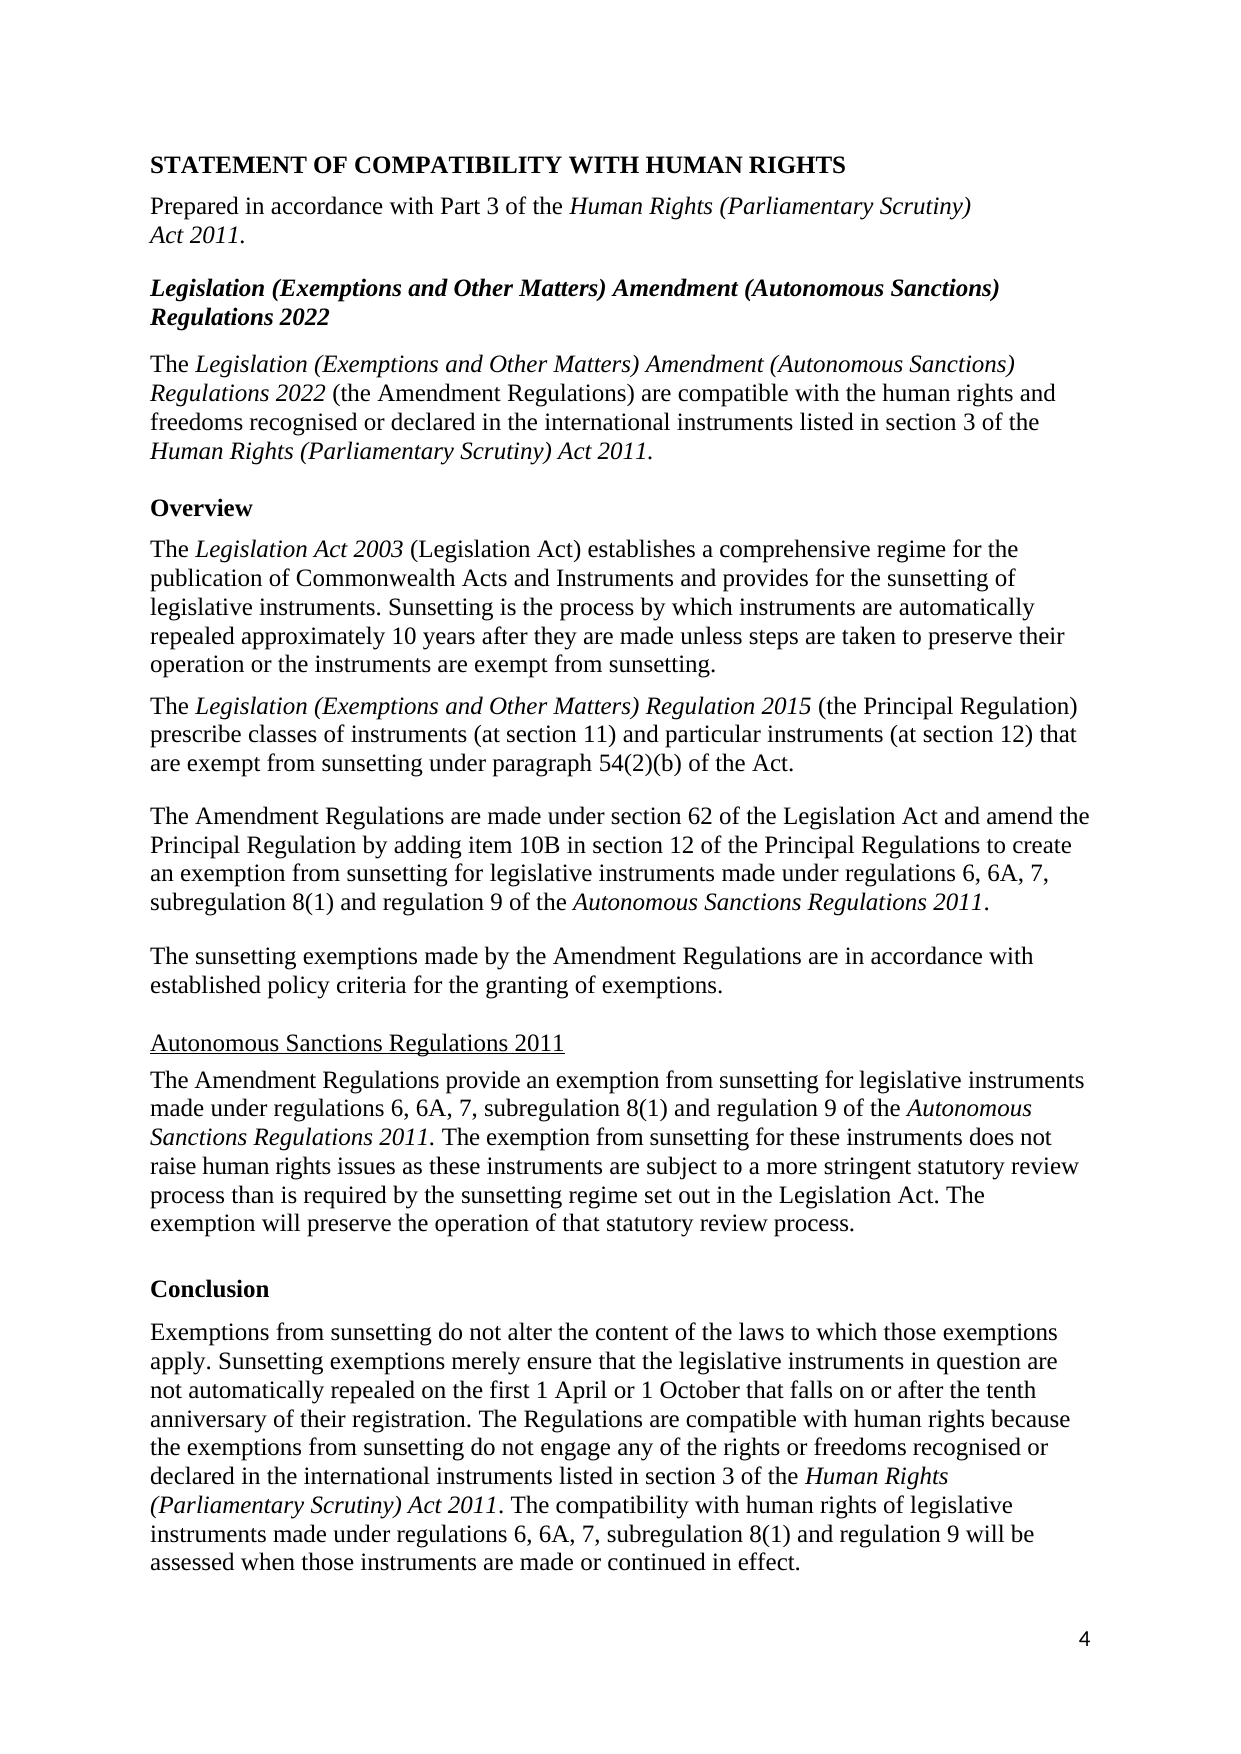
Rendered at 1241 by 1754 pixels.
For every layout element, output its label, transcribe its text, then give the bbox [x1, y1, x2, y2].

text Conclusion [150, 1274, 1090, 1303]
text Autonomous Sanctions Regulations 2011 [150, 1028, 1090, 1056]
text The Legislation Act 2003 (Legislation Act) establishes a comprehensive regime for the publication of Commonwealth Acts and Instruments and provides for the sunsetting of legislative instruments. Sunsetting is the process by which instruments are automatically repealed approximately 10 years after they are made unless steps are taken to preserve their operation or the instruments are exempt from sunsetting. [150, 534, 1090, 678]
text The Amendment Regulations are made under section 62 of the Legislation Act and amend the Principal Regulation by adding item 10B in section 12 of the Principal Regulations to create an exemption from sunsetting for legislative instruments made under regulations 6, 6A, 7, subregulation 8(1) and regulation 9 of the Autonomous Sanctions Regulations 2011. [150, 801, 1090, 916]
text Exemptions from sunsetting do not alter the content of the laws to which those exemptions apply. Sunsetting exemptions merely ensure that the legislative instruments in question are not automatically repealed on the first 1 April or 1 October that falls on or after the tenth anniversary of their registration. The Regulations are compatible with human rights because the exemptions from sunsetting do not engage any of the rights or freedoms recognised or declared in the international instruments listed in section 3 of the Human Rights (Parliamentary Scrutiny) Act 2011. The compatibility with human rights of legislative instruments made under regulations 6, 6A, 7, subregulation 8(1) and regulation 9 will be assessed when those instruments are made or continued in effect. [150, 1317, 1090, 1576]
text Overview [150, 493, 1090, 522]
list The Legislation (Exemptions and Other Matters) Regulation 2015 (the Principal Regulation) prescribe classes of instruments (at section 11) and particular instruments (at section 12) that are exempt from sunsetting under paragraph 54(2)(b) of the Act. [150, 691, 1090, 777]
text Prepared in accordance with Part 3 of the Human Rights (Parliamentary Scrutiny) Act 2011. [150, 191, 1012, 249]
text The Legislation (Exemptions and Other Matters) Amendment (Autonomous Sanctions) Regulations 2022 (the Amendment Regulations) are compatible with the human rights and freedoms recognised or declared in the international instruments listed in section 3 of the Human Rights (Parliamentary Scrutiny) Act 2011. [150, 349, 1090, 464]
text Statement of Compatibility with Human Rights [150, 150, 1090, 179]
text The Amendment Regulations provide an exemption from sunsetting for legislative instruments made under regulations 6, 6A, 7, subregulation 8(1) and regulation 9 of the Autonomous Sanctions Regulations 2011. The exemption from sunsetting for these instruments does not raise human rights issues as these instruments are subject to a more stringent statutory review process than is required by the sunsetting regime set out in the Legislation Act. The exemption will preserve the operation of that statutory review process. [150, 1065, 1090, 1237]
text The sunsetting exemptions made by the Amendment Regulations are in accordance with established policy criteria for the granting of exemptions. [150, 941, 1090, 999]
text Legislation (Exemptions and Other Matters) Amendment (Autonomous Sanctions) Regulations 2022 [150, 273, 1090, 330]
